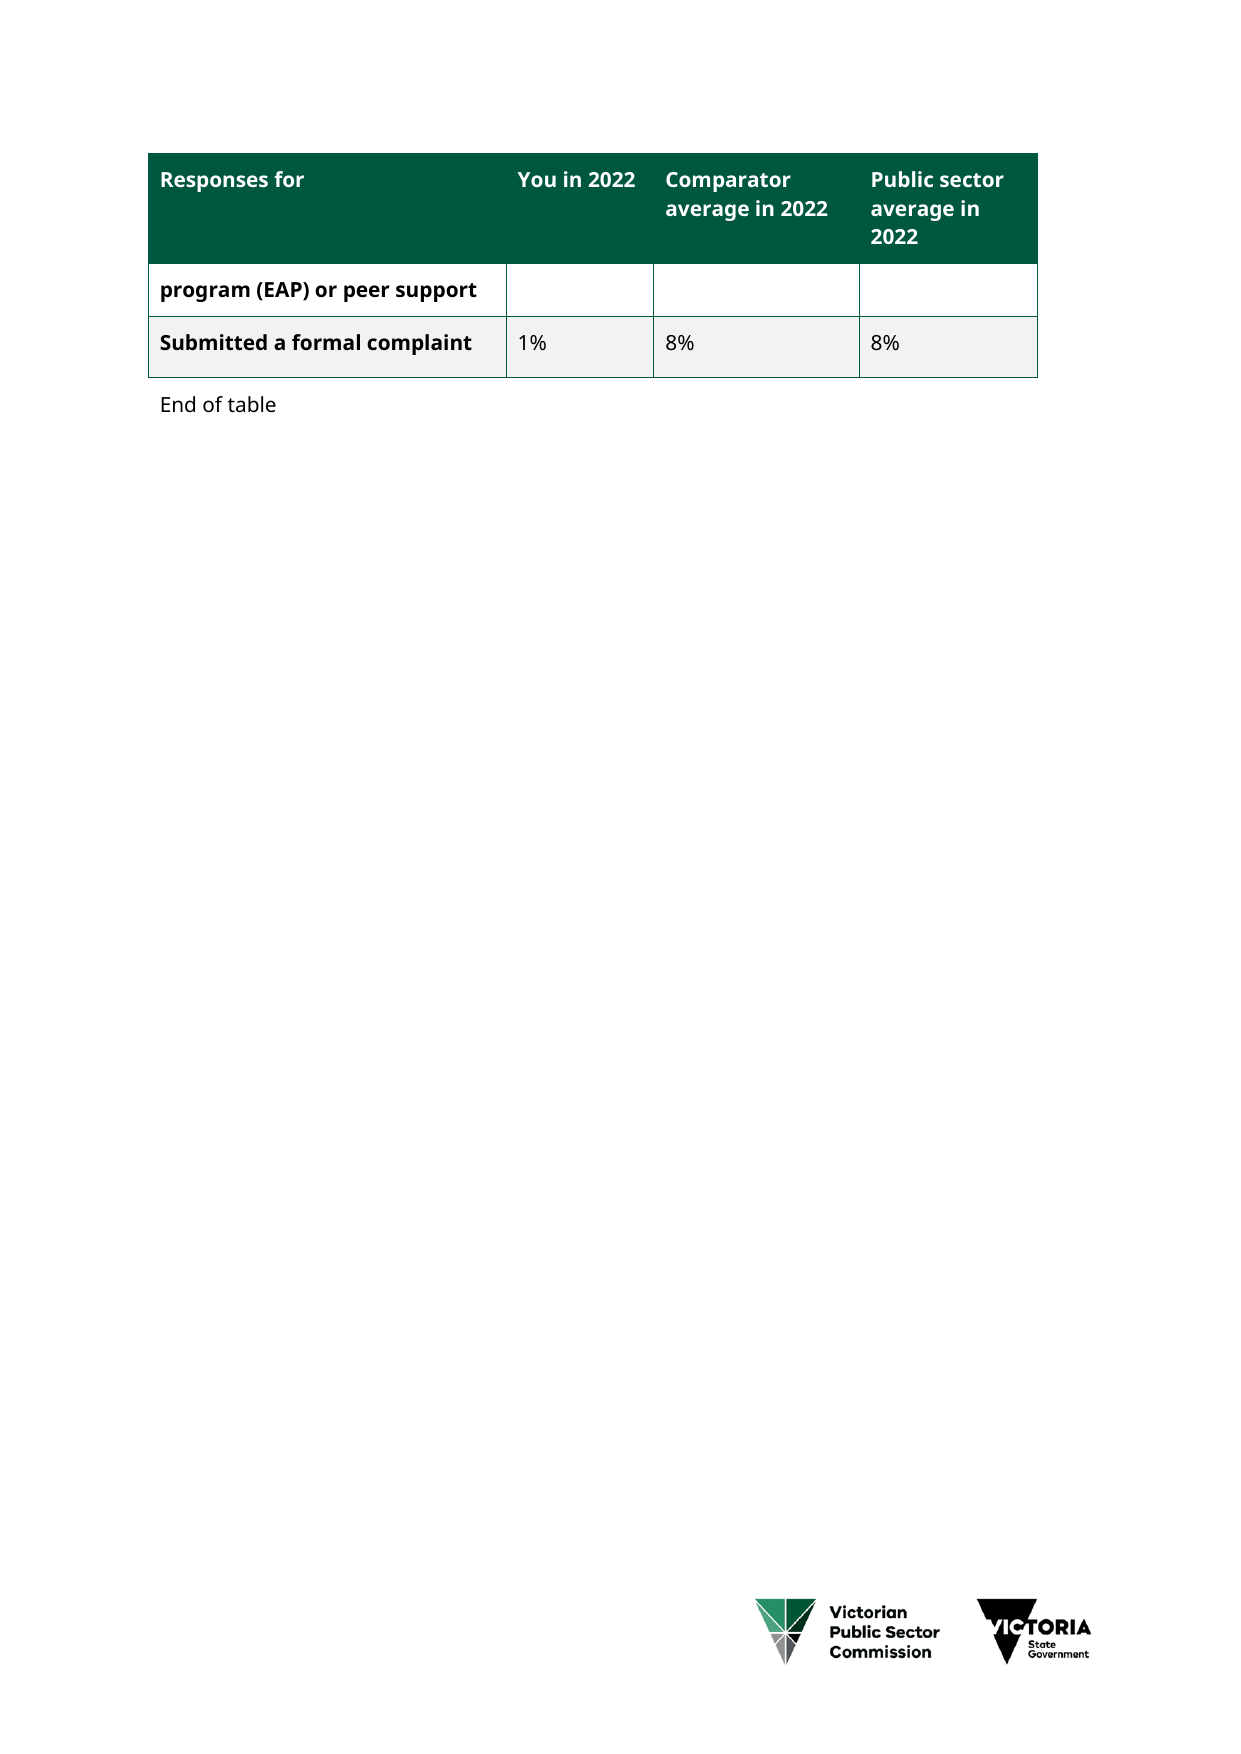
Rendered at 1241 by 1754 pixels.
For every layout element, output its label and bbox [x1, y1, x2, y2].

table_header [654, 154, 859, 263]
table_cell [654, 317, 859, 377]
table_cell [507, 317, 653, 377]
picture [754, 1598, 1093, 1666]
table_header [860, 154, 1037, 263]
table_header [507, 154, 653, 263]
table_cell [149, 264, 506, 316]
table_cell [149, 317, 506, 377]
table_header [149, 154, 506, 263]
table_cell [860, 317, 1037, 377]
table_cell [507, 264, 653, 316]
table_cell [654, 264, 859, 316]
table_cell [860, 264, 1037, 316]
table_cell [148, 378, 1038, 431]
